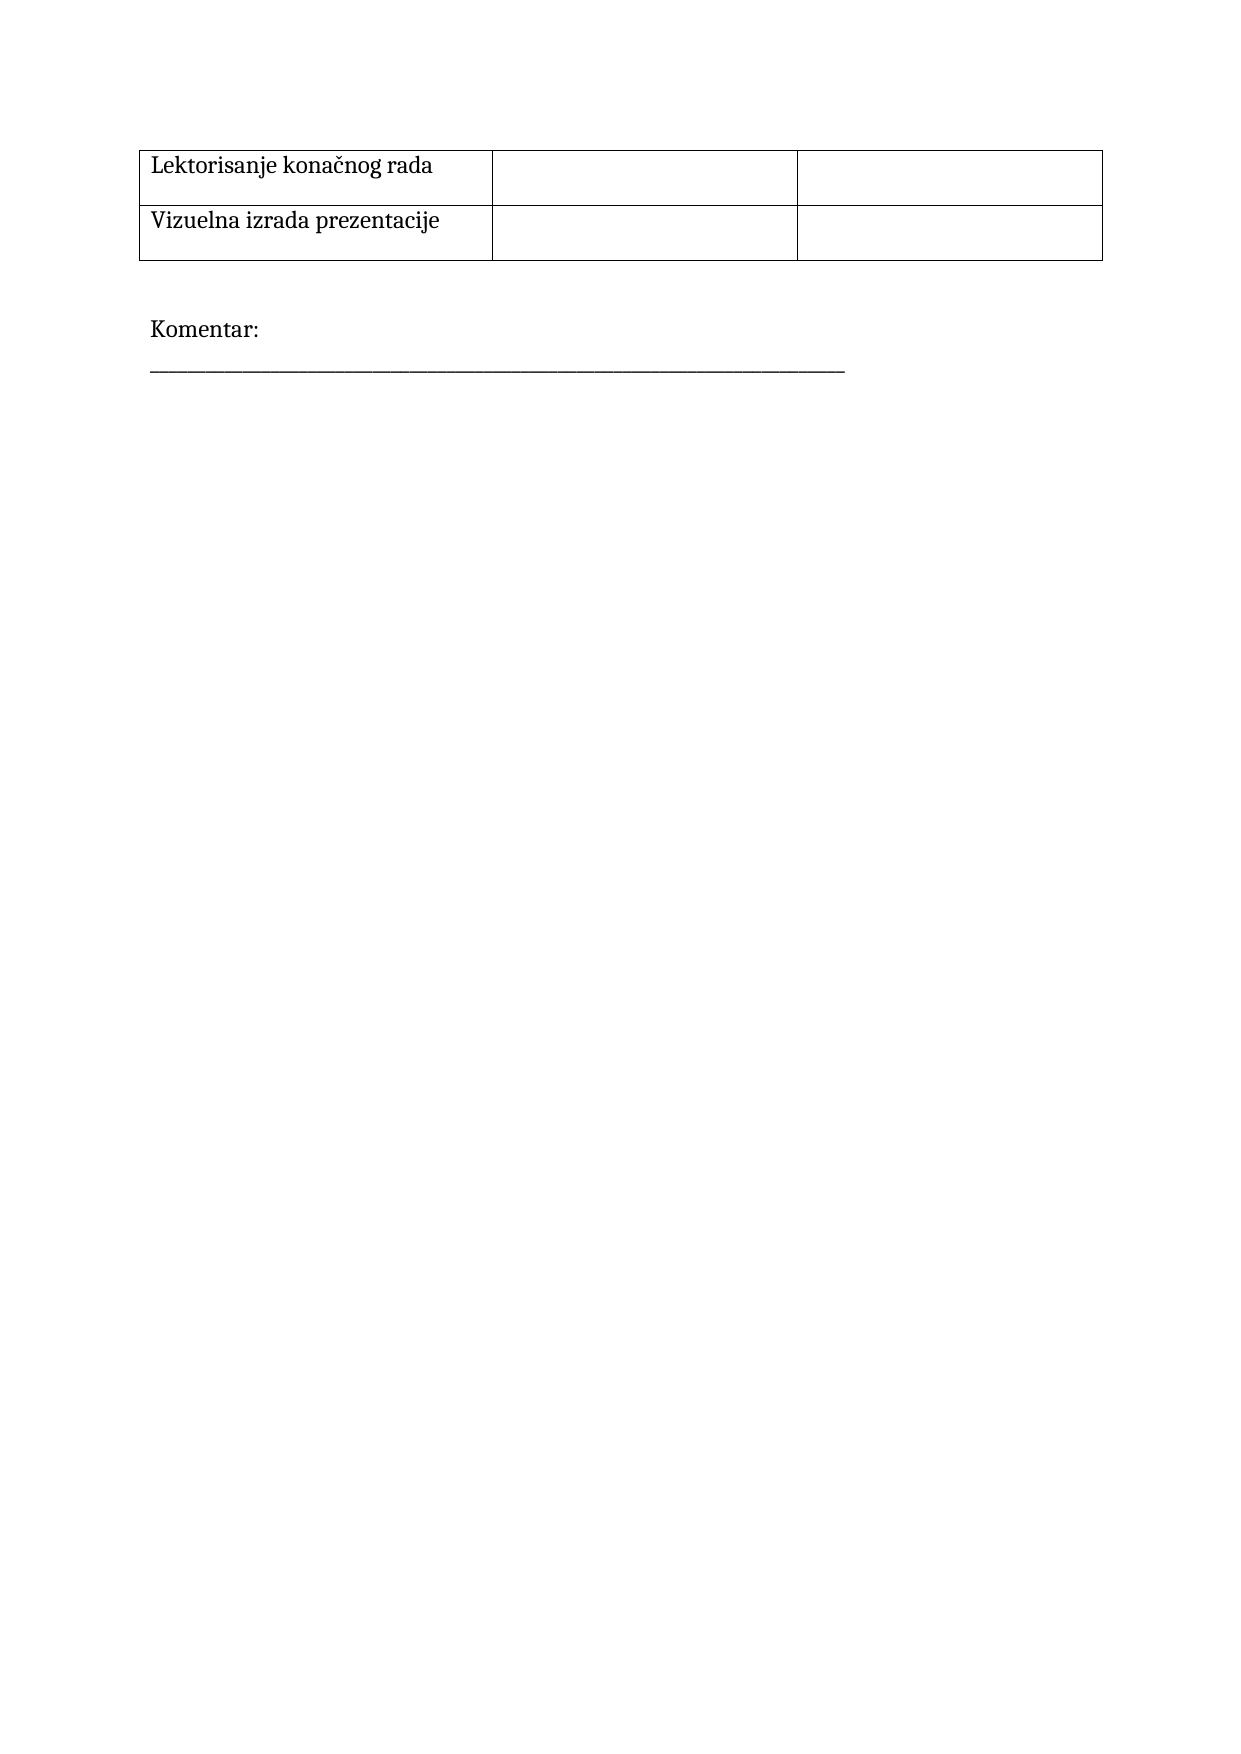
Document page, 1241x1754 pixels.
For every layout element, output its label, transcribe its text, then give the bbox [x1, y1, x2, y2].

table_cell [798, 206, 1102, 260]
text Komentar: ___________________________________________________________________________ [150, 315, 1090, 376]
table_cell [798, 151, 1102, 205]
table_cell Lektorisanje konačnog rada [140, 151, 492, 205]
table_cell [493, 206, 797, 260]
table_cell [493, 151, 797, 205]
table_cell Vizuelna izrada prezentacije [140, 206, 492, 260]
